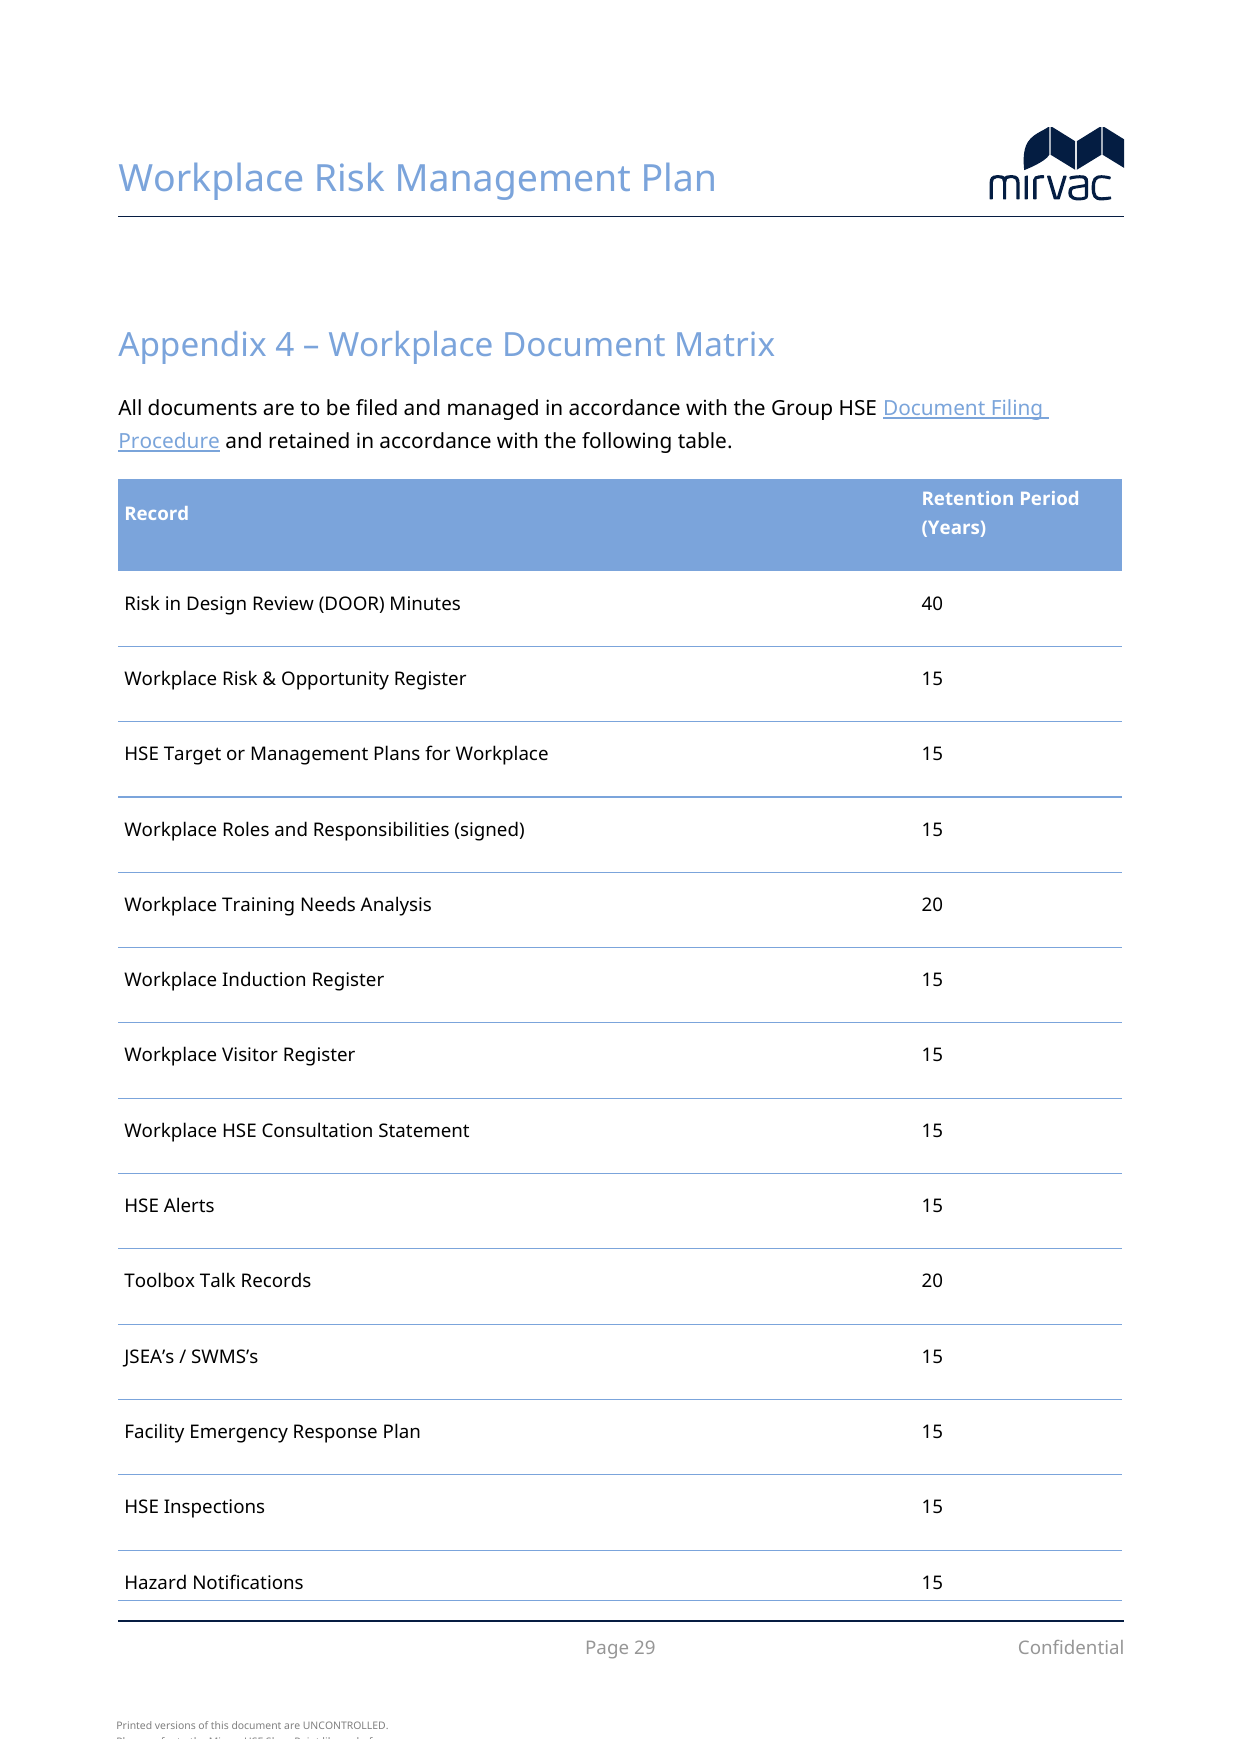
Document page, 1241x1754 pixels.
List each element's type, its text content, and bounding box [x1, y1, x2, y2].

table_cell 15 [916, 1174, 1122, 1248]
table_cell Facility Emergency Response Plan [118, 1400, 916, 1474]
table_cell 15 [916, 1551, 1122, 1600]
table_cell Workplace Induction Register [118, 948, 916, 1022]
table_cell 15 [916, 722, 1122, 796]
table_cell HSE Alerts [118, 1174, 916, 1248]
subtitle Appendix 4 – Workplace Document Matrix [118, 320, 1122, 366]
table_cell 20 [916, 1249, 1122, 1323]
table_cell JSEA’s / SWMS’s [118, 1325, 916, 1399]
table_cell Workplace Risk & Opportunity Register [118, 647, 916, 721]
text All documents are to be filed and managed in accordance with the Group HSE Document Filing Procedure and retained in accordance with the following table. [118, 393, 1122, 454]
table_cell Workplace Roles and Responsibilities (signed) [118, 798, 916, 872]
table_cell Workplace HSE Consultation Statement [118, 1099, 916, 1173]
table_cell HSE Inspections [118, 1475, 916, 1549]
table_header Retention Period (Years) [916, 479, 1122, 570]
table_cell 15 [916, 948, 1122, 1022]
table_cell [118, 1551, 916, 1600]
table_cell 15 [916, 1400, 1122, 1474]
table_header Record [118, 479, 916, 570]
table_cell HSE Target or Management Plans for Workplace [118, 722, 916, 796]
table_cell 15 [916, 1475, 1122, 1549]
table_cell 15 [916, 647, 1122, 721]
table_cell Risk in Design Review (DOOR) Minutes [118, 571, 916, 646]
table_cell 15 [916, 1099, 1122, 1173]
table_cell 15 [916, 798, 1122, 872]
table_cell 20 [916, 873, 1122, 947]
table_cell 40 [916, 571, 1122, 646]
table_cell Workplace Training Needs Analysis [118, 873, 916, 947]
table_cell 15 [916, 1325, 1122, 1399]
table_cell Workplace Visitor Register [118, 1023, 916, 1098]
table_cell 15 [916, 1023, 1122, 1098]
table_cell Toolbox Talk Records [118, 1249, 916, 1323]
